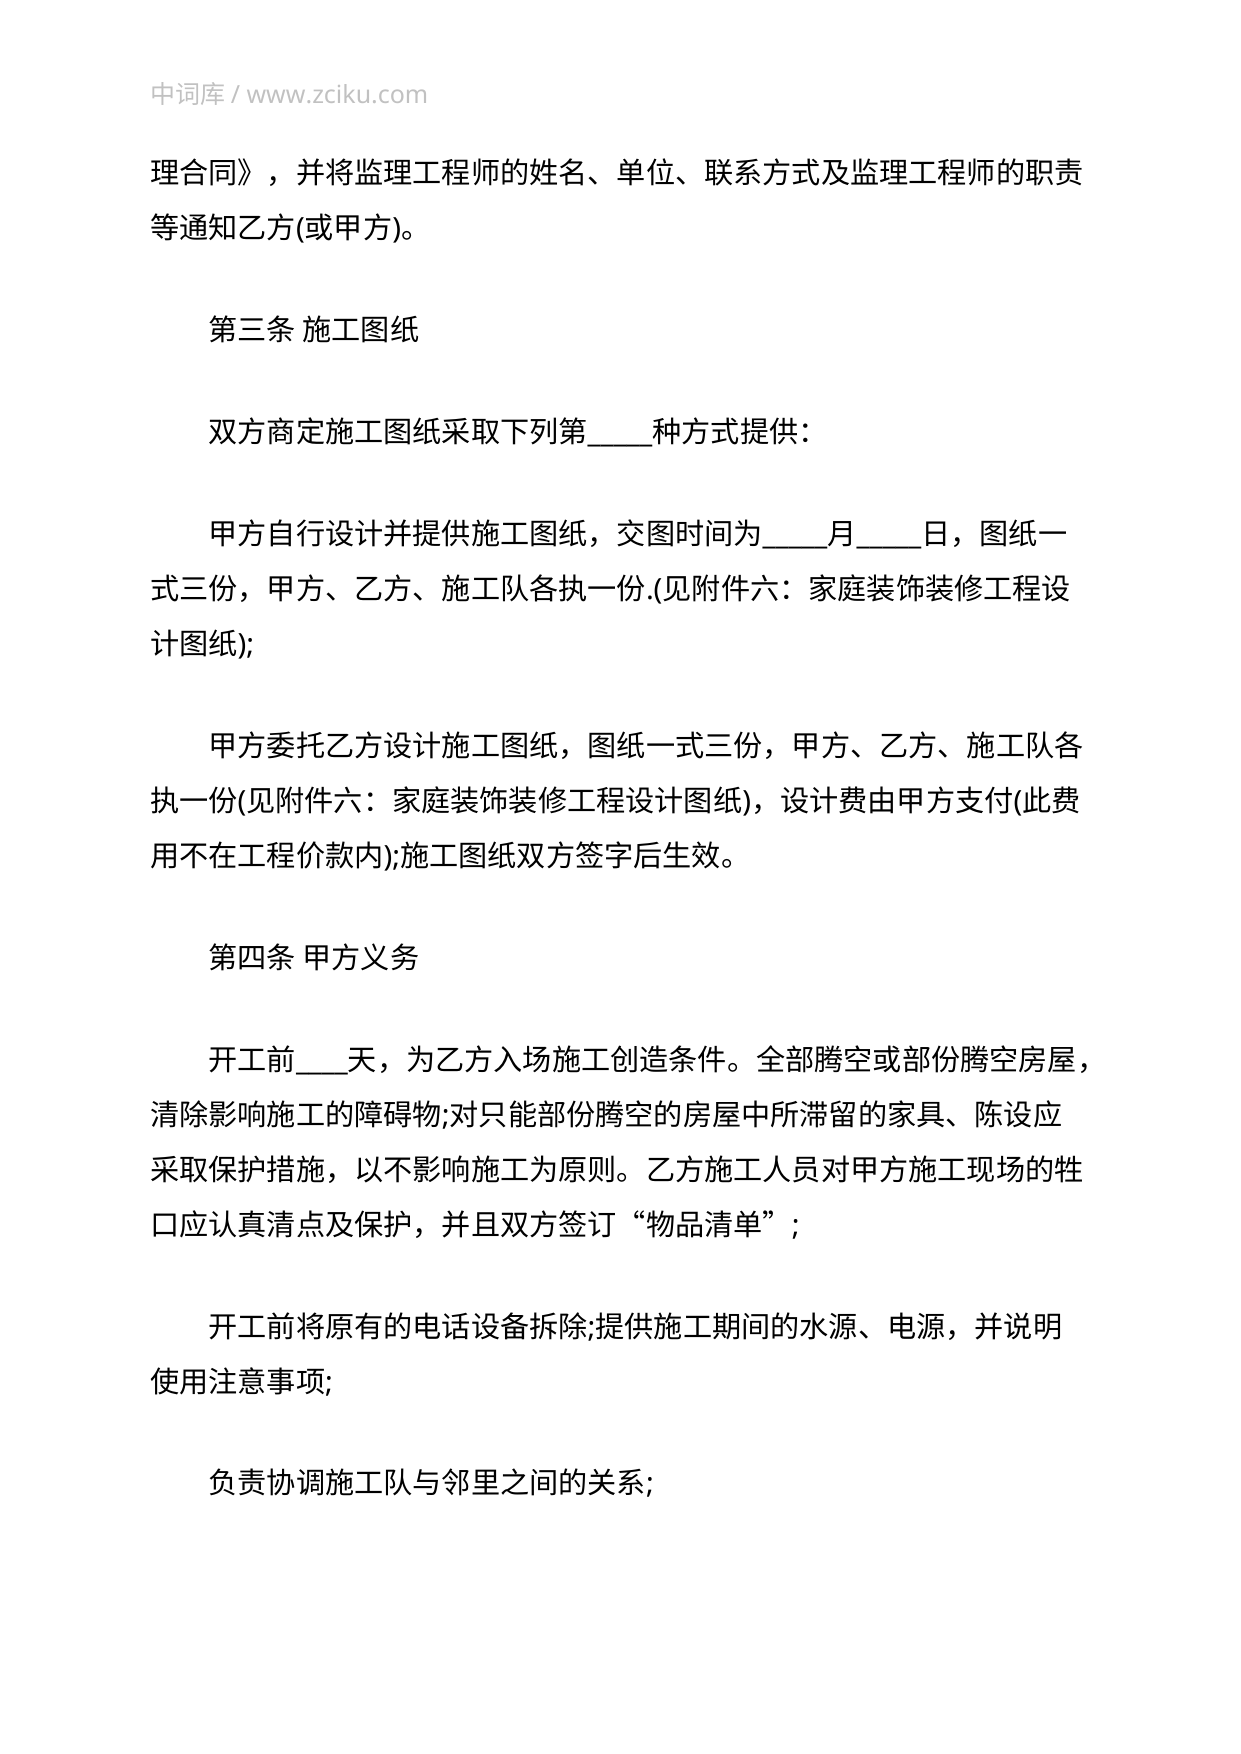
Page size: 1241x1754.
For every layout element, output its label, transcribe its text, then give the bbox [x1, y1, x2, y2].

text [150, 150, 1090, 247]
text 甲方委托乙方设计施工图纸，图纸一式三份，甲方、乙方、施工队各执一份(见附件六：家庭装饰装修工程设计图纸)，设计费由甲方支付(此费用不在工程价款内);施工图纸双方签字后生效。 [150, 723, 1090, 875]
text 甲方自行设计并提供施工图纸，交图时间为_____月_____日，图纸一式三份，甲方、乙方、施工队各执一份.(见附件六：家庭装饰装修工程设计图纸); [150, 511, 1090, 663]
text 负责协调施工队与邻里之间的关系; [150, 1460, 1090, 1502]
text 双方商定施工图纸采取下列第_____种方式提供： [150, 409, 1090, 451]
text 开工前将原有的电话设备拆除;提供施工期间的水源、电源，并说明使用注意事项; [150, 1303, 1090, 1401]
text 第三条 施工图纸 [150, 307, 1090, 349]
text 开工前____天，为乙方入场施工创造条件。全部腾空或部份腾空房屋，清除影响施工的障碍物;对只能部份腾空的房屋中所滞留的家具、陈设应采取保护措施，以不影响施工为原则。乙方施工人员对甲方施工现场的牲口应认真清点及保护，并且双方签订“物品清单”; [150, 1036, 1090, 1243]
text 第四条 甲方义务 [150, 934, 1090, 977]
